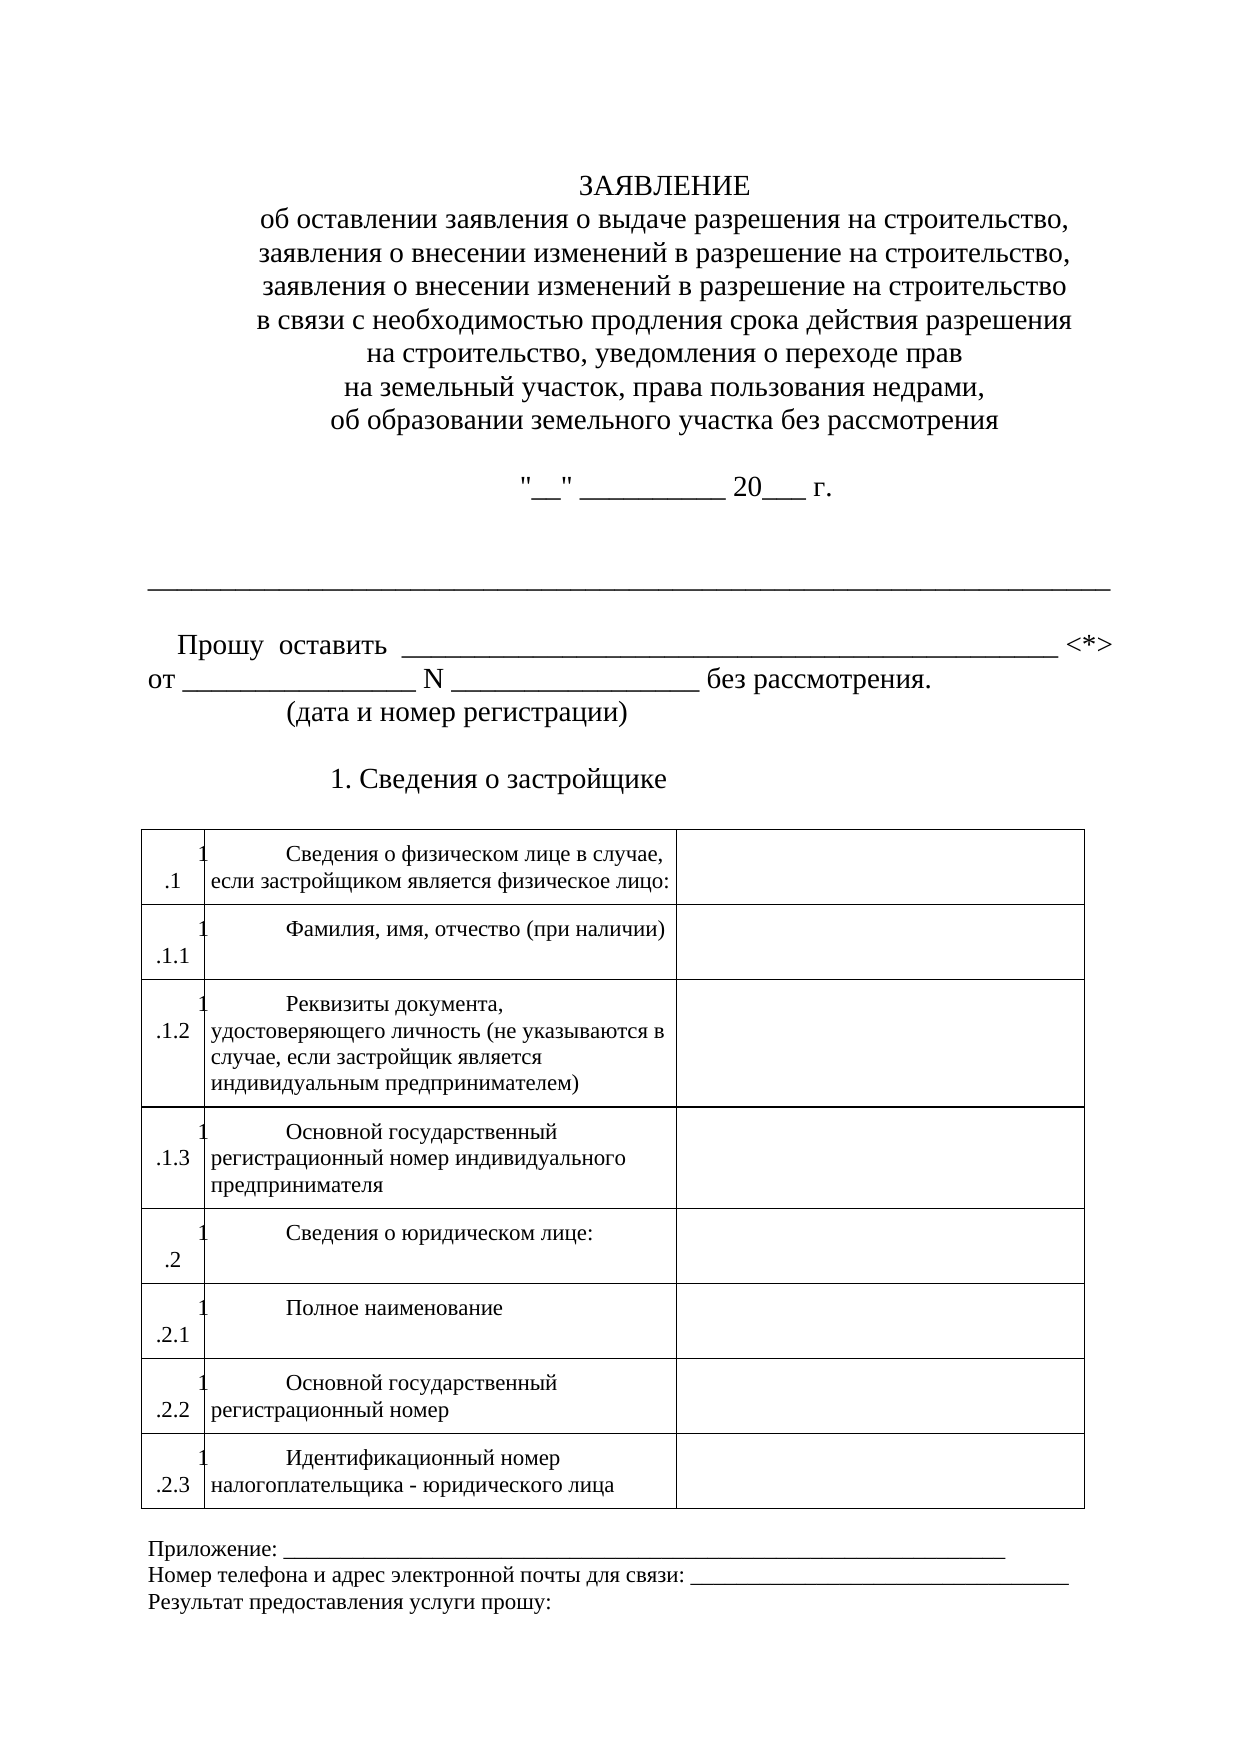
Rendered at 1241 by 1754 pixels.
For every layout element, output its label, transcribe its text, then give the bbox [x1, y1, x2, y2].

table_cell Идентификационный номер налогоплательщика - юридического лица [205, 1434, 676, 1508]
table_cell 1.2 [142, 1209, 204, 1283]
text ЗАЯВЛЕНИЕ [148, 168, 1181, 201]
text заявления о внесении изменений в разрешение на строительство, [148, 235, 1181, 268]
table_header 1.1 [142, 830, 204, 904]
table_cell [677, 1359, 1084, 1433]
table_cell Основной государственный регистрационный номер индивидуального предпринимателя [205, 1108, 676, 1208]
table_cell [677, 1434, 1084, 1508]
text на строительство, уведомления о переходе прав [148, 335, 1181, 369]
text Результат предоставления услуги прошу: [148, 1588, 1181, 1614]
table_cell 1.2.1 [142, 1284, 204, 1358]
text "__" __________ 20___ г. [148, 469, 1181, 503]
text в связи с необходимостью продления срока действия разрешения [148, 302, 1181, 335]
text заявления о внесении изменений в разрешение на строительство [148, 268, 1181, 302]
text Приложение: _______________________________________________________________ [148, 1535, 1181, 1561]
text __________________________________________________________________ [148, 560, 1181, 594]
table_cell [677, 1108, 1084, 1208]
table_cell [677, 1209, 1084, 1283]
table_cell Сведения о юридическом лице: [205, 1209, 676, 1283]
table_cell 1.1.3 [142, 1108, 204, 1208]
text об оставлении заявления о выдаче разрешения на строительство, [148, 201, 1181, 235]
table_cell 1.1.1 [142, 905, 204, 979]
table_cell 1.2.3 [142, 1434, 204, 1508]
text от ________________ N _________________ без рассмотрения. [148, 661, 1181, 694]
table_header [677, 830, 1084, 904]
text (дата и номер регистрации) [148, 694, 1181, 728]
table_cell [677, 905, 1084, 979]
table_cell [677, 1284, 1084, 1358]
table_cell Основной государственный регистрационный номер [205, 1359, 676, 1433]
text Номер телефона и адрес электронной почты для связи: _________________________________ [148, 1561, 1181, 1588]
table_cell Фамилия, имя, отчество (при наличии) [205, 905, 676, 979]
text Прошу оставить _____________________________________________ <*> [148, 627, 1181, 661]
text 1. Сведения о застройщике [148, 762, 1181, 795]
text на земельный участок, права пользования недрами, [148, 369, 1181, 402]
table_cell [677, 980, 1084, 1106]
text об образовании земельного участка без рассмотрения [148, 402, 1181, 436]
table_cell 1.1.2 [142, 980, 204, 1106]
table_cell Полное наименование [205, 1284, 676, 1358]
table_header Сведения о физическом лице в случае, если застройщиком является физическое лицо: [205, 830, 676, 904]
table_cell Реквизиты документа, удостоверяющего личность (не указываются в случае, если застройщик является индивидуальным предпринимателем) [205, 980, 676, 1106]
table_cell 1.2.2 [142, 1359, 204, 1433]
